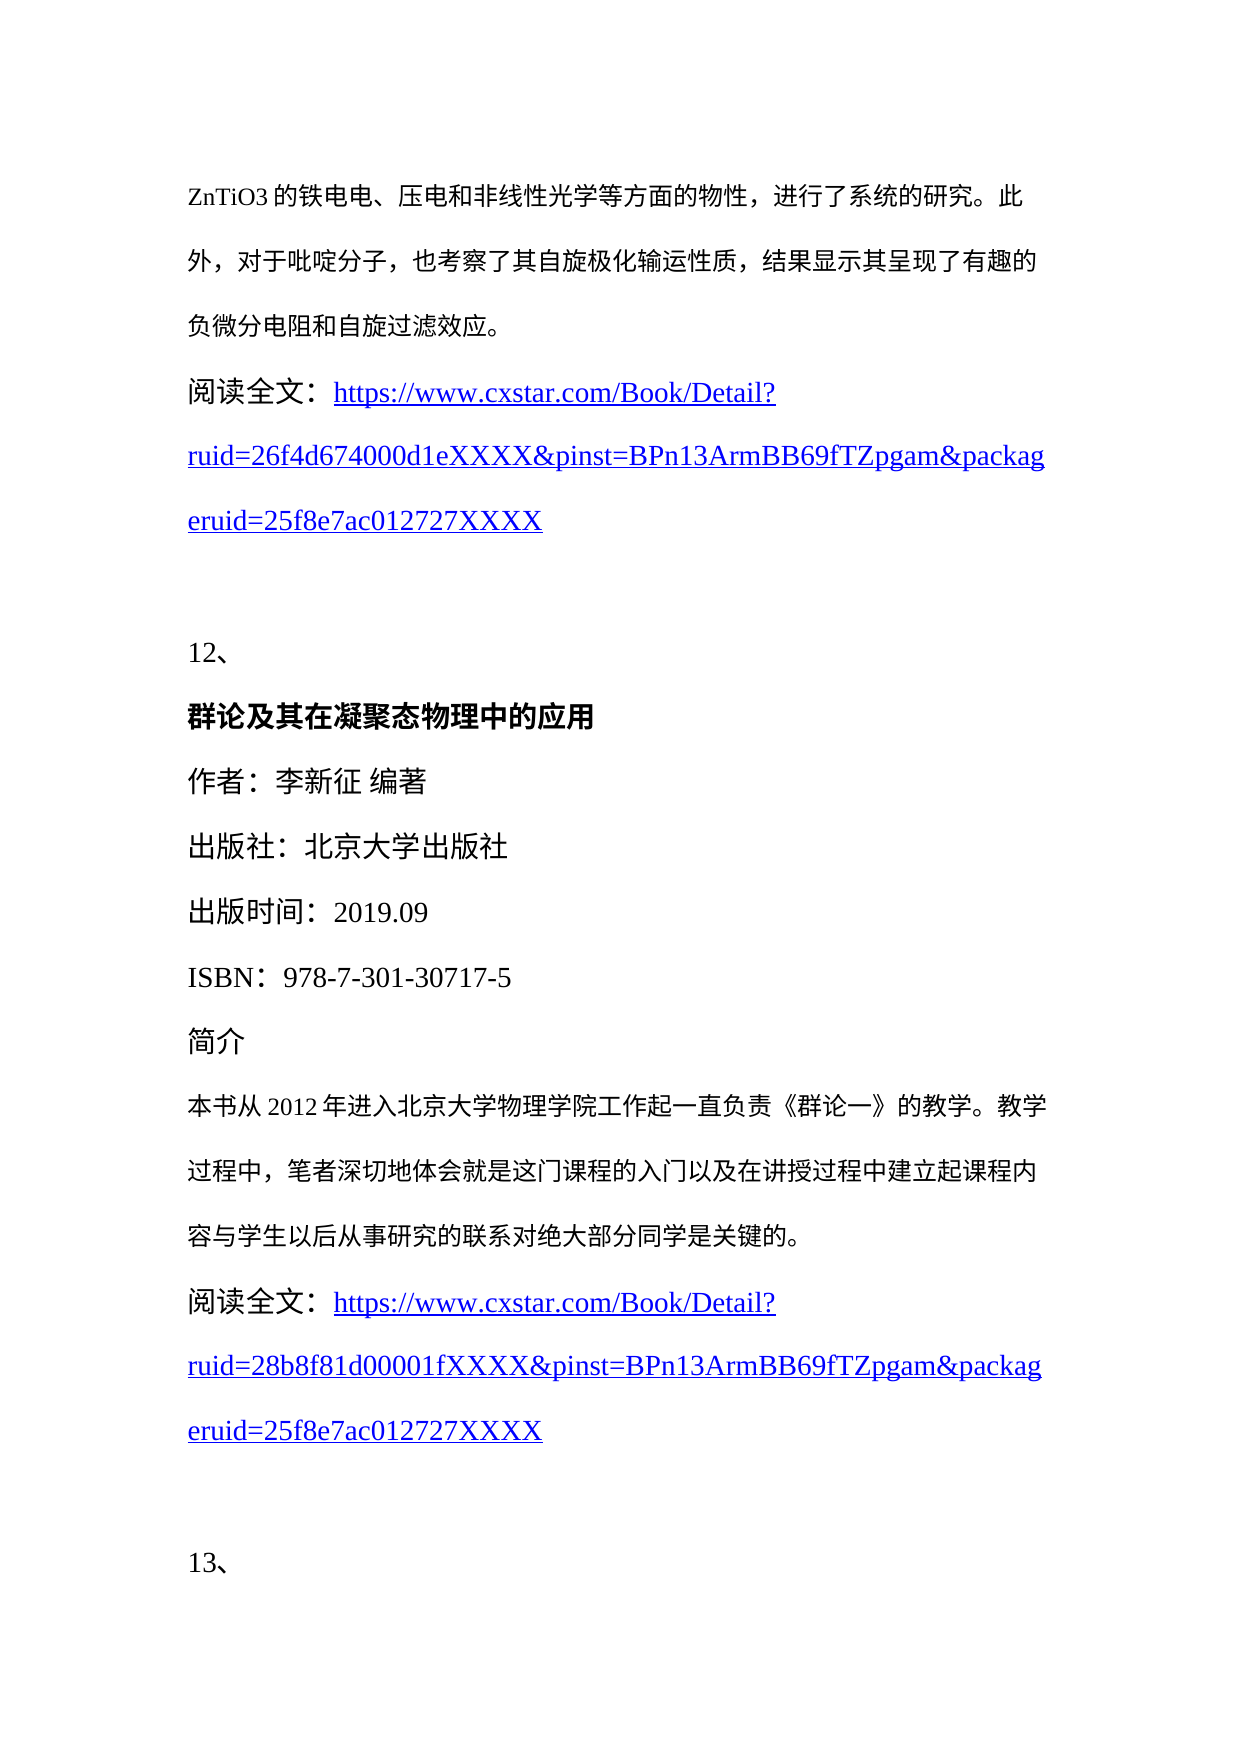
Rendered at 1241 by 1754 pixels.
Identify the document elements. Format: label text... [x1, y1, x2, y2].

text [187, 162, 1053, 357]
text 作者：李新征 编著 [187, 747, 1053, 812]
text 阅读全文：https://www.cxstar.com/Book/Detail?ruid=28b8f81d00001fXXXX&pinst=BPn13ArmBB69fTZpgam&packageruid=25f8e7ac012727XXXX [187, 1267, 1053, 1462]
text 本书从2012年进入北京大学物理学院工作起一直负责《群论一》的教学。教学过程中，笔者深切地体会就是这门课程的入门以及在讲授过程中建立起课程内容与学生以后从事研究的联系对绝大部分同学是关键的。 [187, 1072, 1053, 1267]
text 阅读全文：https://www.cxstar.com/Book/Detail?ruid=26f4d674000d1eXXXX&pinst=BPn13ArmBB69fTZpgam&packageruid=25f8e7ac012727XXXX [187, 357, 1053, 552]
text 出版时间：2019.09 [187, 877, 1053, 942]
text 13、 [187, 1527, 1053, 1592]
text 群论及其在凝聚态物理中的应用 [187, 682, 1053, 747]
text ISBN：978-7-301-30717-5 [187, 942, 1053, 1007]
text 简介 [187, 1007, 1053, 1072]
text 出版社：北京大学出版社 [187, 812, 1053, 877]
text 12、 [187, 617, 1053, 682]
